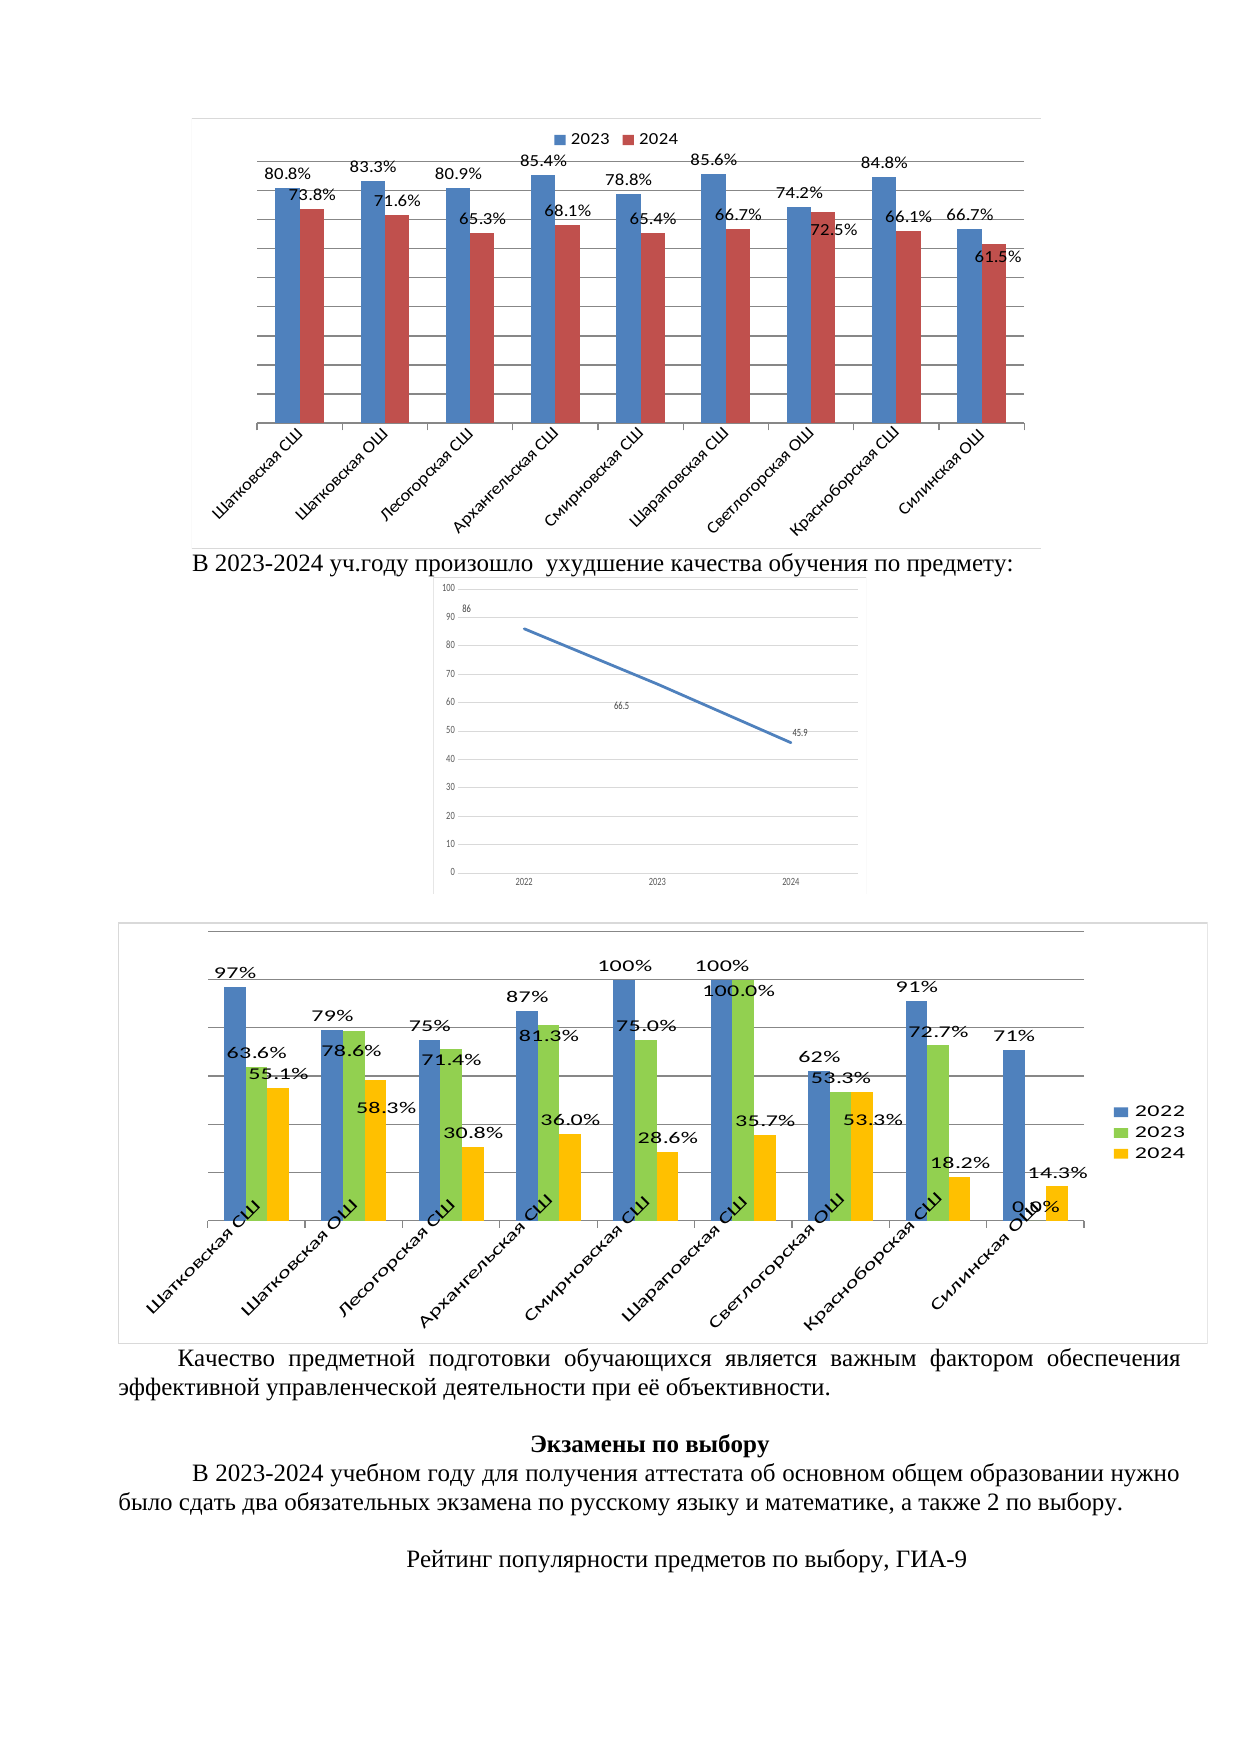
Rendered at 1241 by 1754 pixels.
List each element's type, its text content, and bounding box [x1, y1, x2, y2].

text Экзамены по выбору [118, 1429, 1181, 1458]
text В 2023-2024 уч.году произошло ухудшение качества обучения по предмету: [118, 548, 1181, 577]
text В 2023-2024 учебном году для получения аттестата об основном общем образовании нужно было сдать два обязательных экзамена по русскому языку и математике, а также 2 по выбору. [118, 1458, 1181, 1516]
text Рейтинг популярности предметов по выбору, ГИА-9 [118, 1544, 1181, 1573]
text Качество предметной подготовки обучающихся является важным фактором обеспечения эффективной управленческой деятельности при её объективности. [118, 1344, 1181, 1401]
